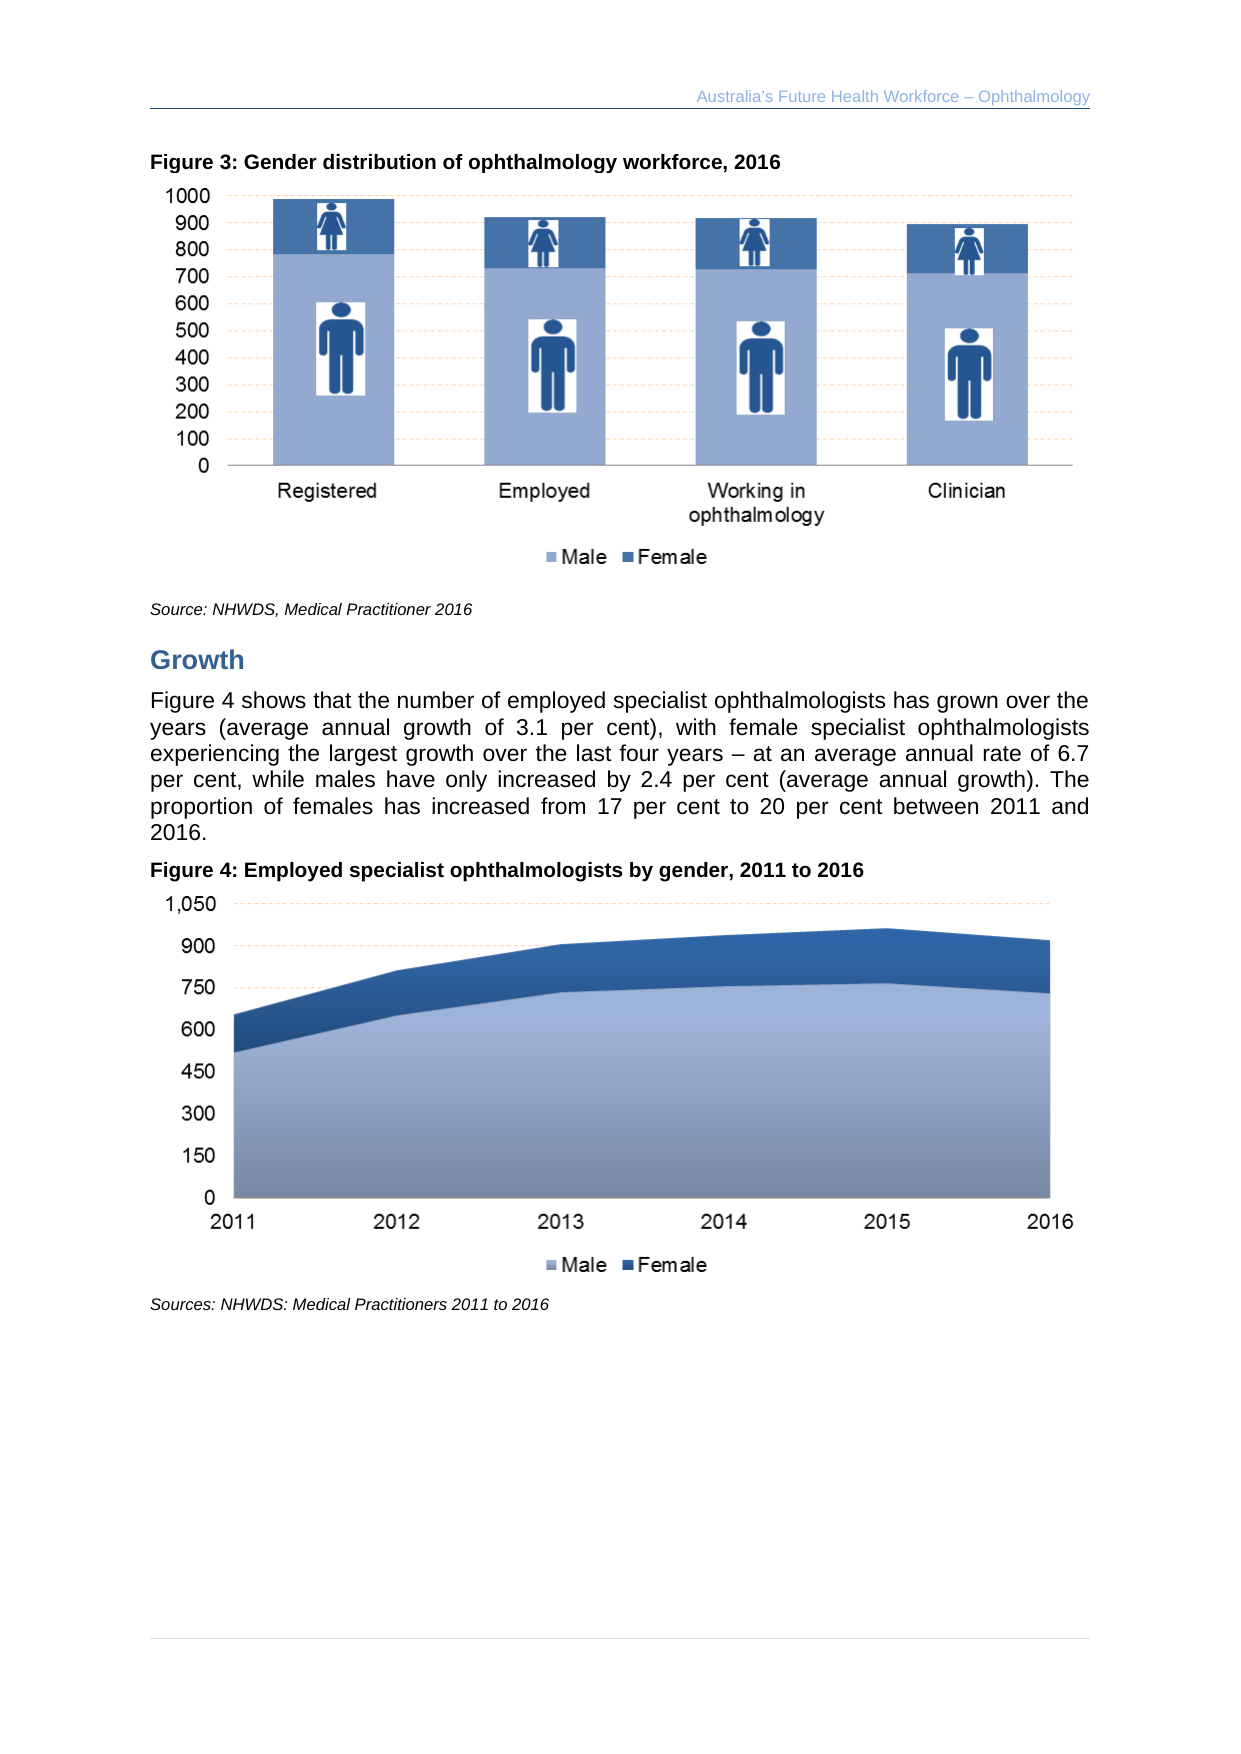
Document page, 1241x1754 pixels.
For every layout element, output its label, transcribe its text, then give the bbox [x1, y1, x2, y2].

text Figure 3: Gender distribution of ophthalmology workforce, 2016 [150, 150, 1090, 173]
picture [150, 173, 1096, 587]
text Sources: NHWDS: Medical Practitioners 2011 to 2016 [150, 1295, 1090, 1314]
subtitle Growth [150, 644, 1090, 675]
text Figure 4: Employed specialist ophthalmologists by gender, 2011 to 2016 [150, 858, 1090, 882]
picture [150, 882, 1096, 1295]
text Figure 4 shows that the number of employed specialist ophthalmologists has grown over the years (average annual growth of 3.1 per cent), with female specialist ophthalmologists experiencing the largest growth over the last four years – at an average annual rate of 6.7 per cent, while males have only increased by 2.4 per cent (average annual growth). The proportion of females has increased from 17 per cent to 20 per cent between 2011 and 2016. [150, 687, 1090, 846]
text Source: NHWDS, Medical Practitioner 2016 [150, 599, 1090, 619]
